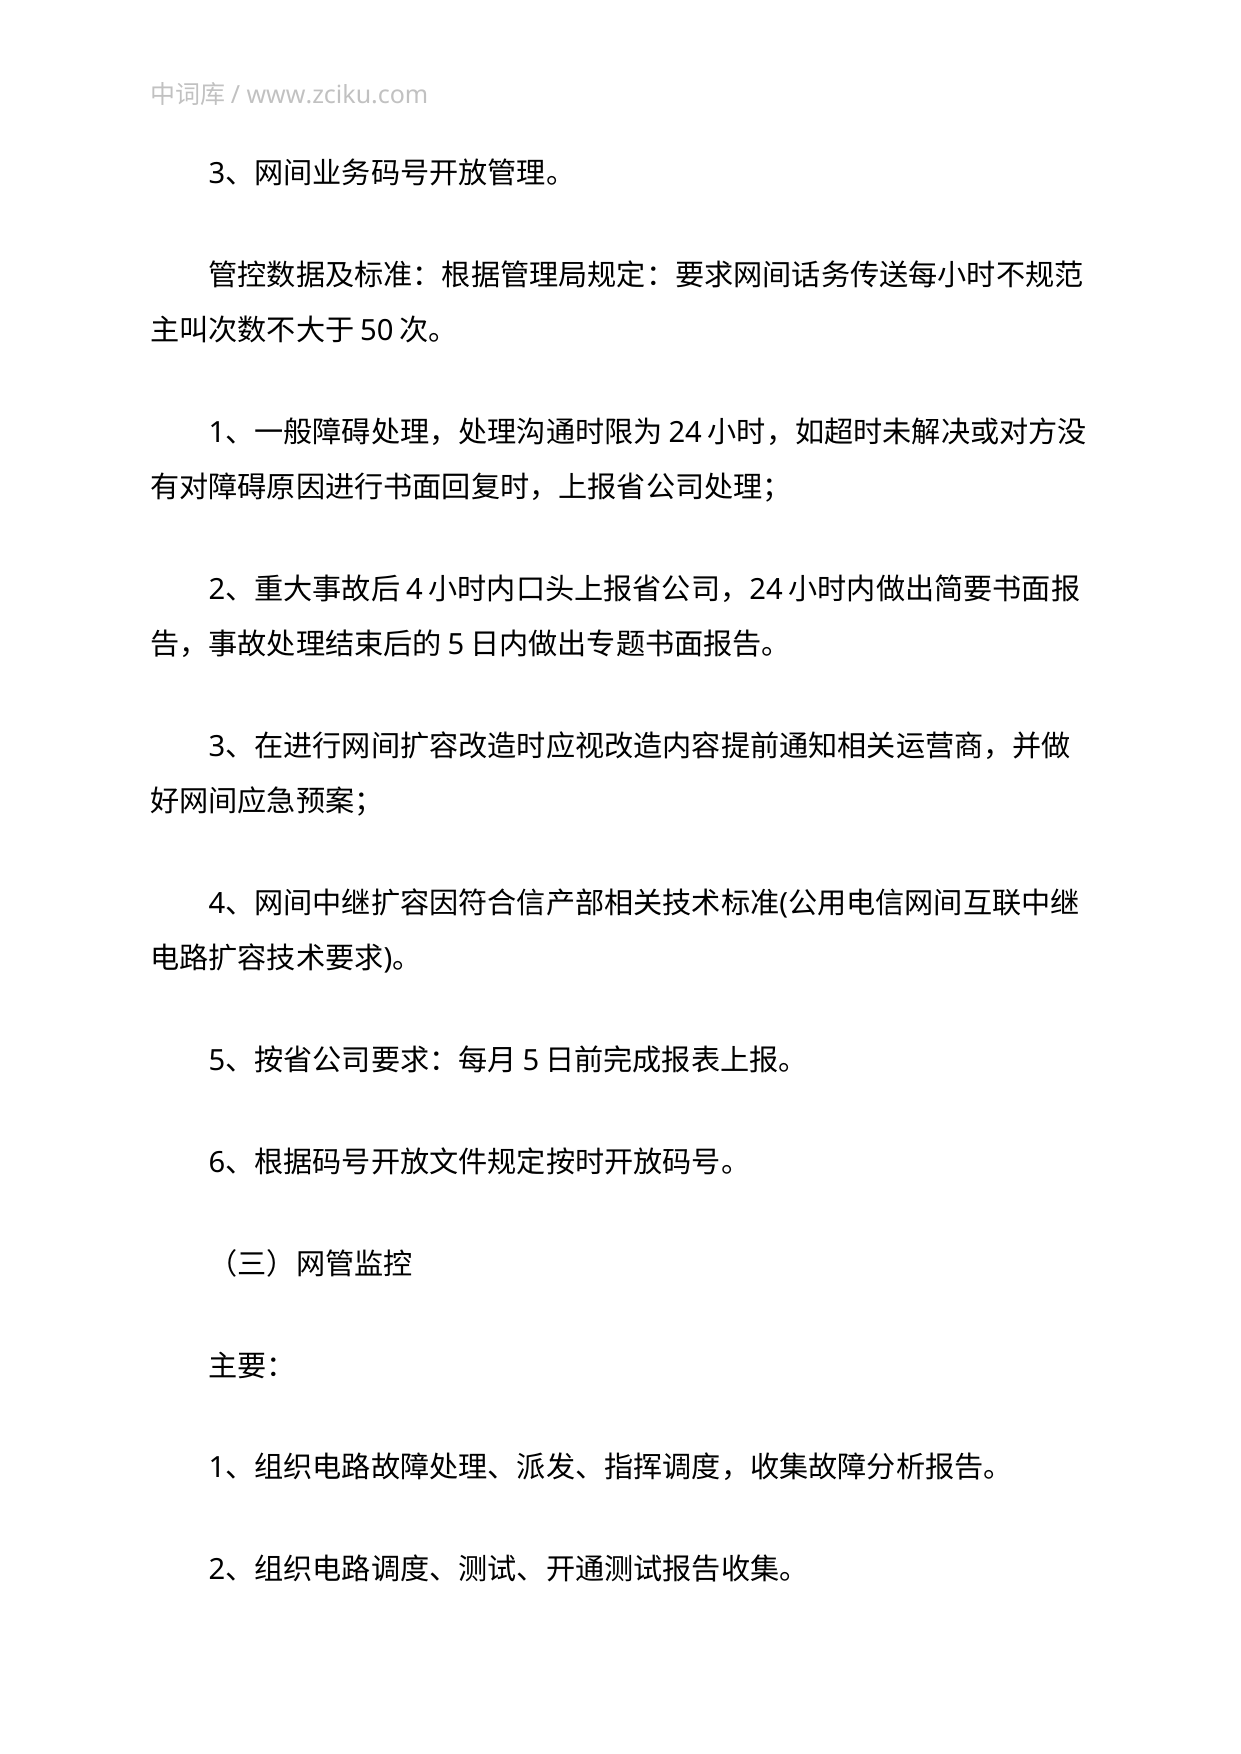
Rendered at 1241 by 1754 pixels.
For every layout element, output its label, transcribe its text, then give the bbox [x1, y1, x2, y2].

text 3、网间业务码号开放管理。 [150, 150, 1090, 192]
text 1、组织电路故障处理、派发、指挥调度，收集故障分析报告。 [150, 1444, 1090, 1486]
text 2、重大事故后4小时内口头上报省公司，24小时内做出简要书面报告，事故处理结束后的5日内做出专题书面报告。 [150, 566, 1090, 663]
text 5、按省公司要求：每月5日前完成报表上报。 [150, 1036, 1090, 1079]
text （三）网管监控 [150, 1240, 1090, 1283]
text 主要： [150, 1342, 1090, 1384]
text 管控数据及标准：根据管理局规定：要求网间话务传送每小时不规范主叫次数不大于50次。 [150, 252, 1090, 349]
text 6、根据码号开放文件规定按时开放码号。 [150, 1138, 1090, 1181]
text 1、一般障碍处理，处理沟通时限为24小时，如超时未解决或对方没有对障碍原因进行书面回复时，上报省公司处理； [150, 409, 1090, 506]
text 4、网间中继扩容因符合信产部相关技术标准(公用电信网间互联中继电路扩容技术要求)。 [150, 879, 1090, 977]
text 3、在进行网间扩容改造时应视改造内容提前通知相关运营商，并做好网间应急预案； [150, 723, 1090, 820]
text 2、组织电路调度、测试、开通测试报告收集。 [150, 1546, 1090, 1588]
